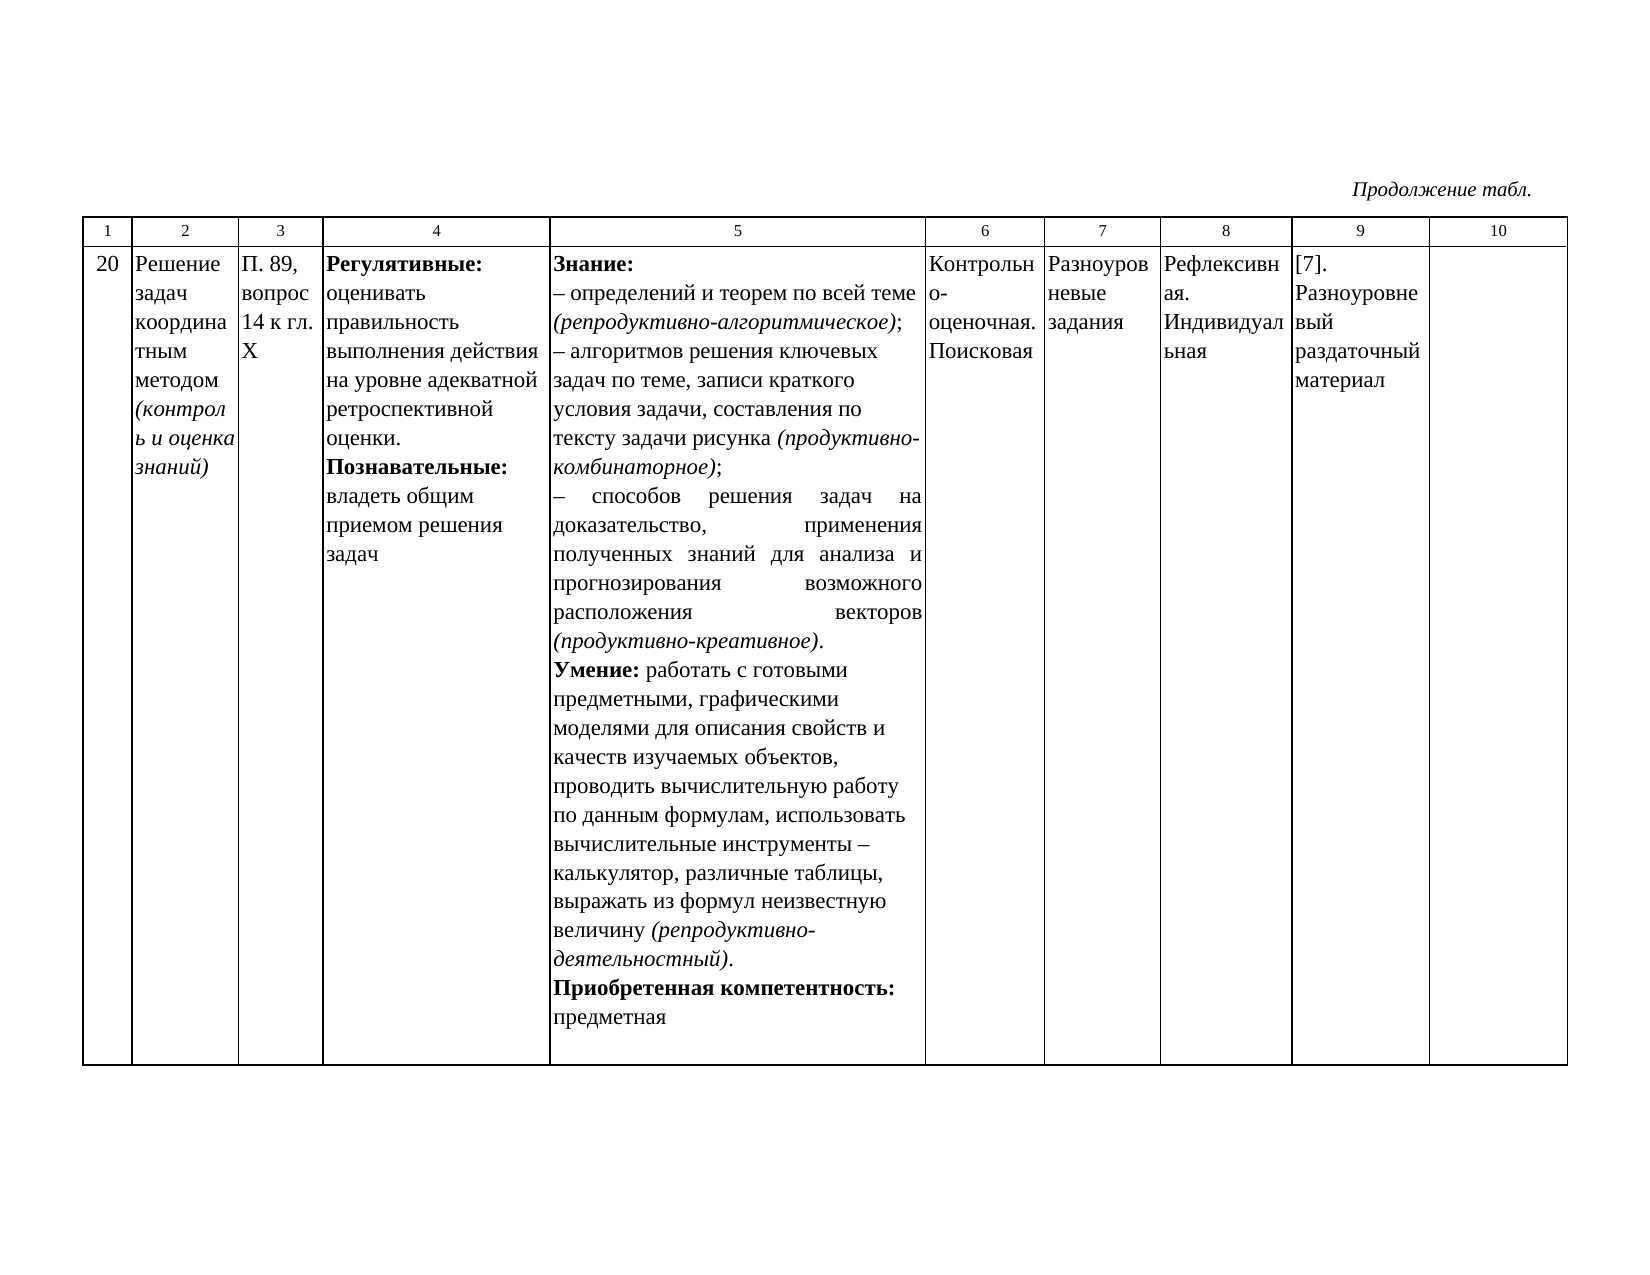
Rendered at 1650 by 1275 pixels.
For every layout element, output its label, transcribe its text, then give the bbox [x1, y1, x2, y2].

table_header 2 [133, 218, 238, 246]
table_cell 20 [84, 247, 131, 1064]
table_cell Рефлексивная. Индивидуальная [1161, 247, 1291, 1064]
text Продолжение табл. [118, 177, 1532, 201]
table_cell П. 89, вопрос 14 к гл. X [239, 247, 322, 1064]
table_header 7 [1045, 218, 1160, 246]
table_header 10 [1430, 218, 1567, 246]
table_cell [7]. Разноуровневый раздаточный материал [1293, 247, 1429, 1064]
table_header 3 [239, 218, 322, 246]
table_cell Разноуровневые задания [1045, 247, 1160, 1064]
table_cell Контрольно-оценочная. Поисковая [926, 247, 1044, 1064]
table_header 8 [1161, 218, 1291, 246]
table_header 6 [926, 218, 1044, 246]
table_header 9 [1293, 218, 1429, 246]
table_cell [1430, 246, 1567, 1064]
table_cell Регулятивные: оценивать правильность выполнения действия на уровне адекватной ретроспективной оценки. Познавательные: владеть общим приемом решения задач [324, 247, 549, 1064]
table_cell Знание: – определений и теорем по всей теме (репродуктивно-алгоритмическое); – алгоритмов решения ключевых задач по теме, записи краткого условия задачи, составления по тексту задачи рисунка (продуктивно-комбинаторное); – способов решения задач на доказательство, применения полученных знаний для анализа и прогнозирования возможного расположения векторов (продуктивно-креативное). Умение: работать с готовыми предметными, графическими моделями для описания свойств и качеств изучаемых объектов, проводить вычислительную работу по данным формулам, использовать вычислительные инструменты – калькулятор, различные таблицы, выражать из формул неизвестную величину (репродуктивно-деятельностный). Приобретенная компетентность: предметная [551, 247, 925, 1064]
table_header 1 [84, 218, 131, 246]
table_cell Решение задач координатным методом (контроль и оценка знаний) [133, 247, 238, 1064]
table_header 5 [551, 218, 925, 246]
table_header 4 [324, 218, 549, 246]
